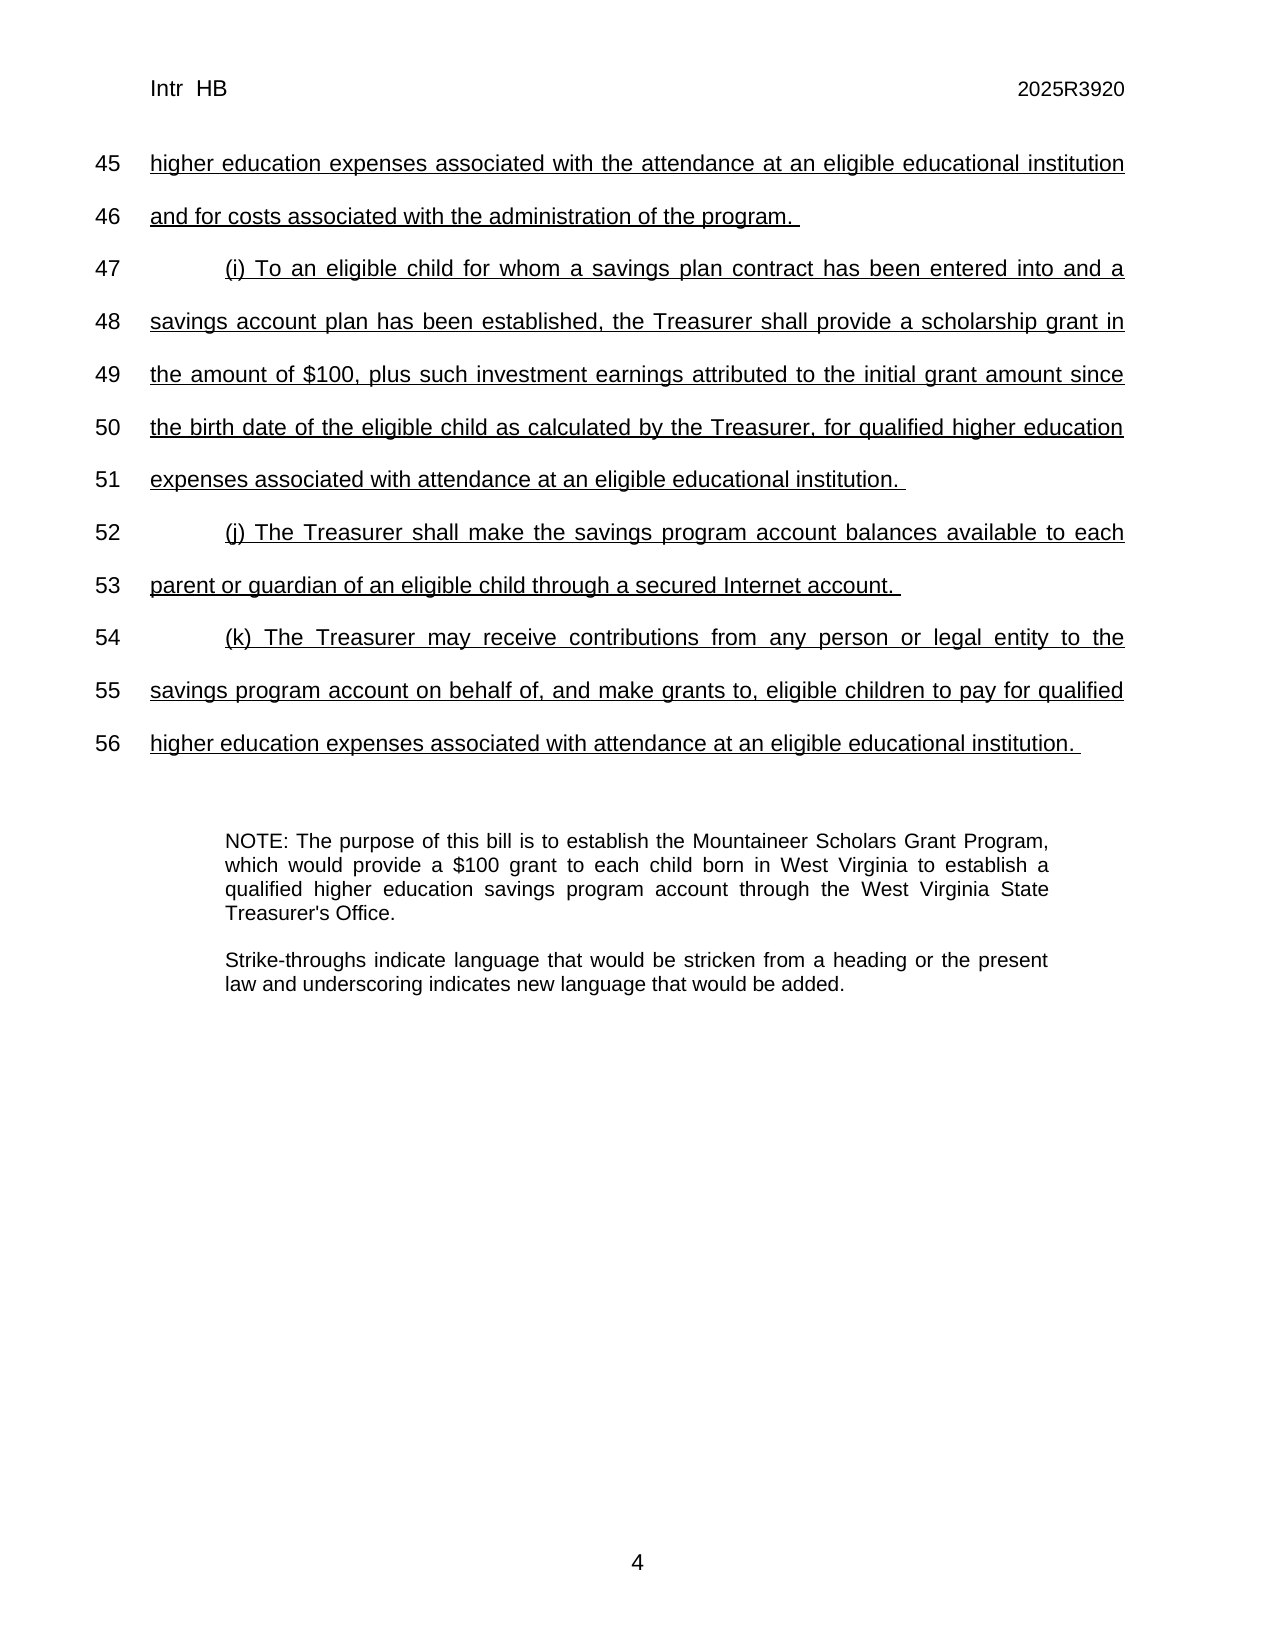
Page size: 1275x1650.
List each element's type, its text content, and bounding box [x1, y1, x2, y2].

text (k) The Treasurer may receive contributions from any person or legal entity to the savings program account on behalf of, and make grants to, eligible children to pay for qualified higher education expenses associated with attendance at an eligible educational institution. [150, 624, 1125, 756]
text (i) To an eligible child for whom a savings plan contract has been entered into and a savings account plan has been established, the Treasurer shall provide a scholarship grant in the amount of $100, plus such investment earnings attributed to the initial grant amount since the birth date of the eligible child as calculated by the Treasurer, for qualified higher education expenses associated with attendance at an eligible educational institution. [150, 332, 1125, 384]
text (i) To an eligible child for whom a savings plan contract has been entered into and a savings account plan has been established, the Treasurer shall provide a scholarship grant in the amount of $100, plus such investment earnings attributed to the initial grant amount since the birth date of the eligible child as calculated by the Treasurer, for qualified higher education expenses associated with attendance at an eligible educational institution. [150, 385, 1125, 493]
text (i) To an eligible child for whom a savings plan contract has been entered into and a savings account plan has been established, the Treasurer shall provide a scholarship grant in the amount of $100, plus such investment earnings attributed to the initial grant amount since the birth date of the eligible child as calculated by the Treasurer, for qualified higher education expenses associated with attendance at an eligible educational institution. [150, 255, 1125, 331]
text NOTE: The purpose of this bill is to establish the Mountaineer Scholars Grant Program, which would provide a $100 grant to each child born in West Virginia to establish a qualified higher education savings program account through the West Virginia State Treasurer's Office. [225, 829, 1050, 925]
text (j) The Treasurer shall make the savings program account balances available to each parent or guardian of an eligible child through a secured Internet account. [150, 519, 1125, 598]
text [150, 150, 1125, 173]
text Strike-throughs indicate language that would be stricken from a heading or the present law and underscoring indicates new language that would be added. [225, 948, 1050, 996]
